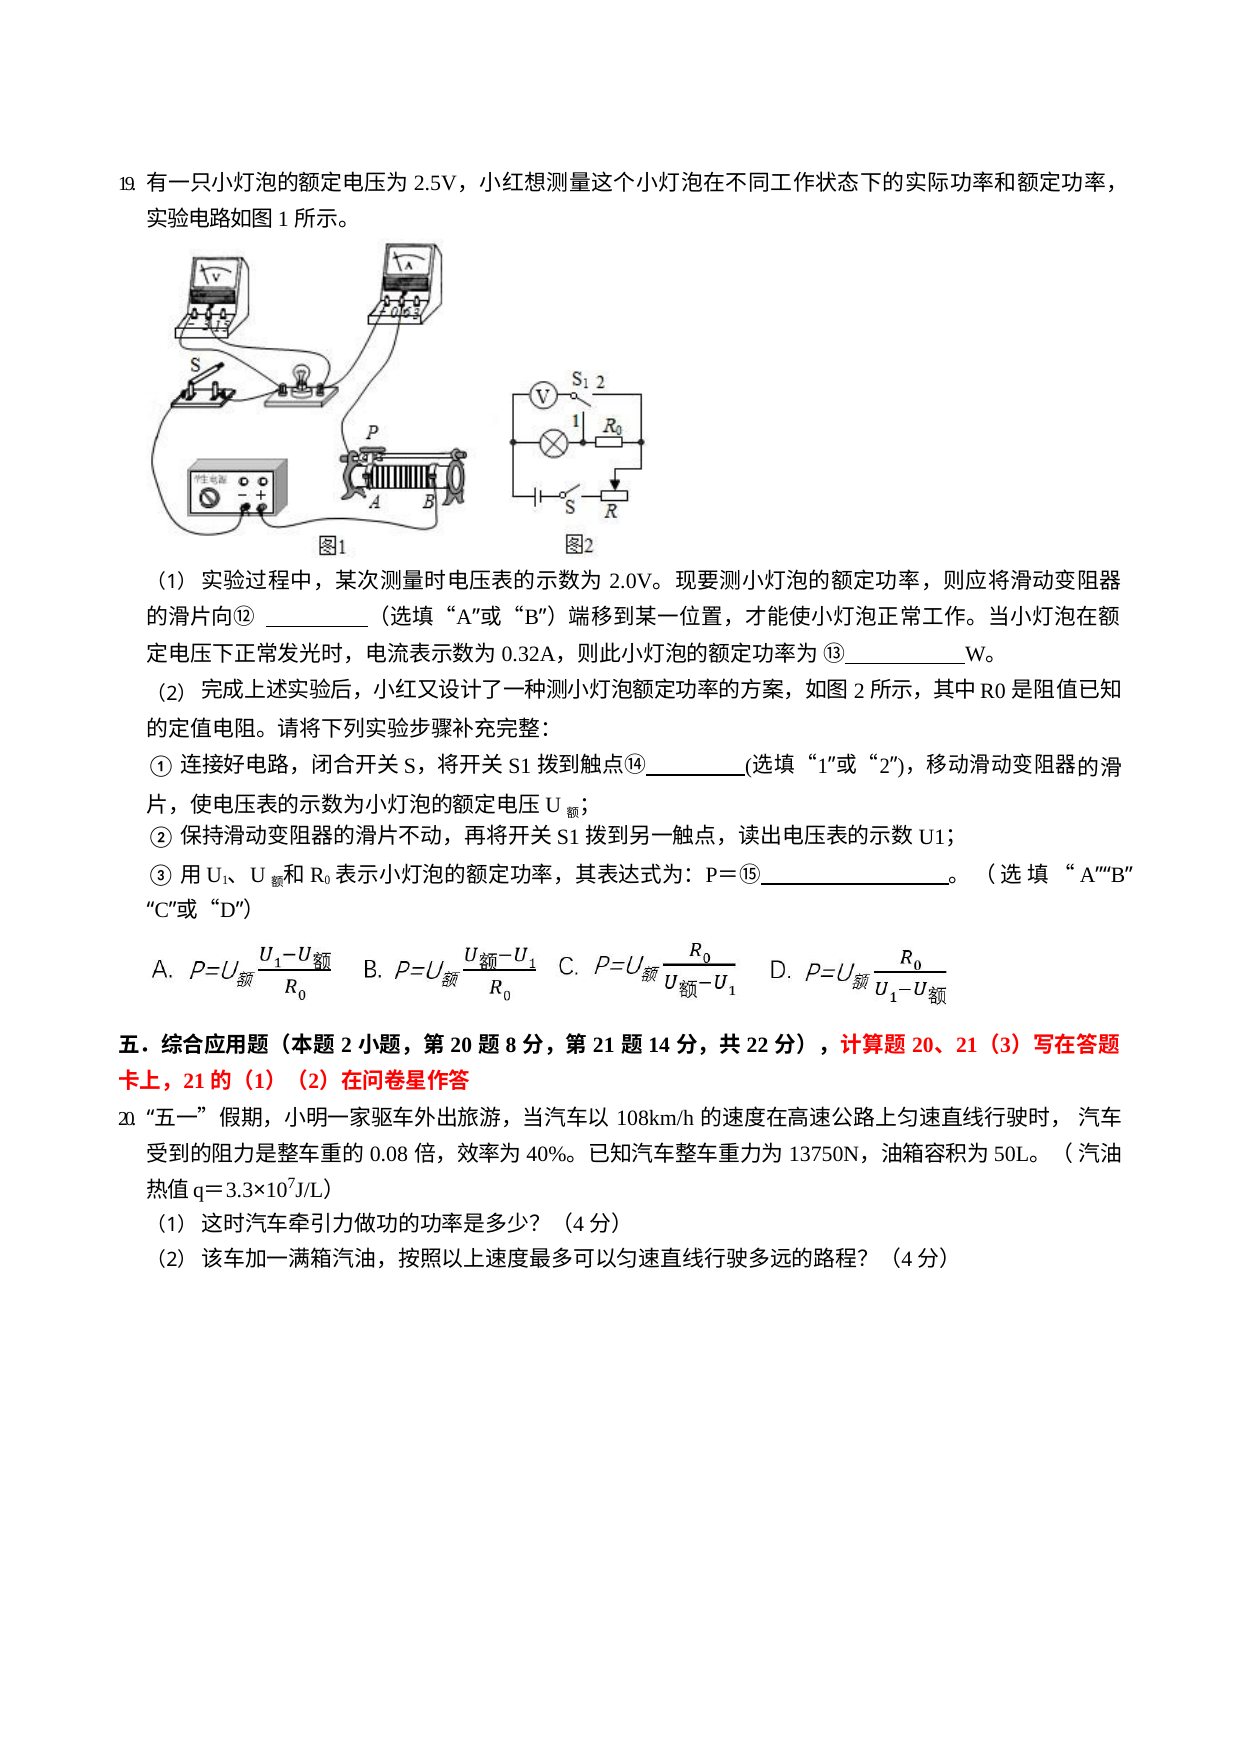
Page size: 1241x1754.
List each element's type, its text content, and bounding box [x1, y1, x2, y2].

picture [146, 238, 649, 558]
list 有一只小灯泡的额定电压为 2.5V，小红想测量这个小灯泡在不同工作状态下的实际功率和额定功率， 实验电路如图 1 所示。 [118, 165, 1129, 233]
list 这时汽车牵引力做功的功率是多少？（4 分） [146, 1209, 1213, 1237]
text ③用 U1、U 额和 R0 表示小灯泡的额定功率，其表达式为：P＝⑮ 。（选填“A”“B” “C”或“D”） [146, 857, 1133, 923]
list “五一”假期，小明一家驱车外出旅游，当汽车以 108km/h 的速度在高速公路上匀速直线行驶时， 汽车受到的阻力是整车重的 0.08 倍，效率为 40%。已知汽车整车重力为 13750N，油箱容积为 50L。（ 汽油热值 q＝3.3×107J/L） [118, 1100, 1122, 1204]
text ②保持滑动变阻器的滑片不动，再将开关 S1 拨到另一触点，读出电压表的示数 U1； [146, 826, 1213, 852]
text ①连接好电路，闭合开关 S，将开关 S1 拨到触点⑭ (选填“1”或“2”)，移动滑动变阻器的滑片，使电压表的示数为小灯泡的额定电压 U 额； [146, 747, 1122, 821]
subtitle 五．综合应用题（本题 2 小题，第 20 题 8 分，第 21 题 14 分，共 22 分），计算题 20、21（3）写在答题卡上，21 的（1）（2）在问卷星作答 [118, 956, 1122, 1095]
list 完成上述实验后，小红又设计了一种测小灯泡额定功率的方案，如图 2 所示，其中 R0 是阻值已知的定值电阻。请将下列实验步骤补充完整： [146, 672, 1122, 742]
picture [146, 941, 947, 1006]
list 该车加一满箱汽油，按照以上速度最多可以匀速直线行驶多远的路程？（4 分） [146, 1241, 1213, 1273]
list 实验过程中，某次测量时电压表的示数为 2.0V。现要测小灯泡的额定功率，则应将滑动变阻器的滑片向⑫ （选填“A”或“B”）端移到某一位置，才能使小灯泡正常工作。当小灯泡在额定电压下正常发光时，电流表示数为 0.32A，则此小灯泡的额定功率为 ⑬ W。 [146, 563, 1122, 667]
